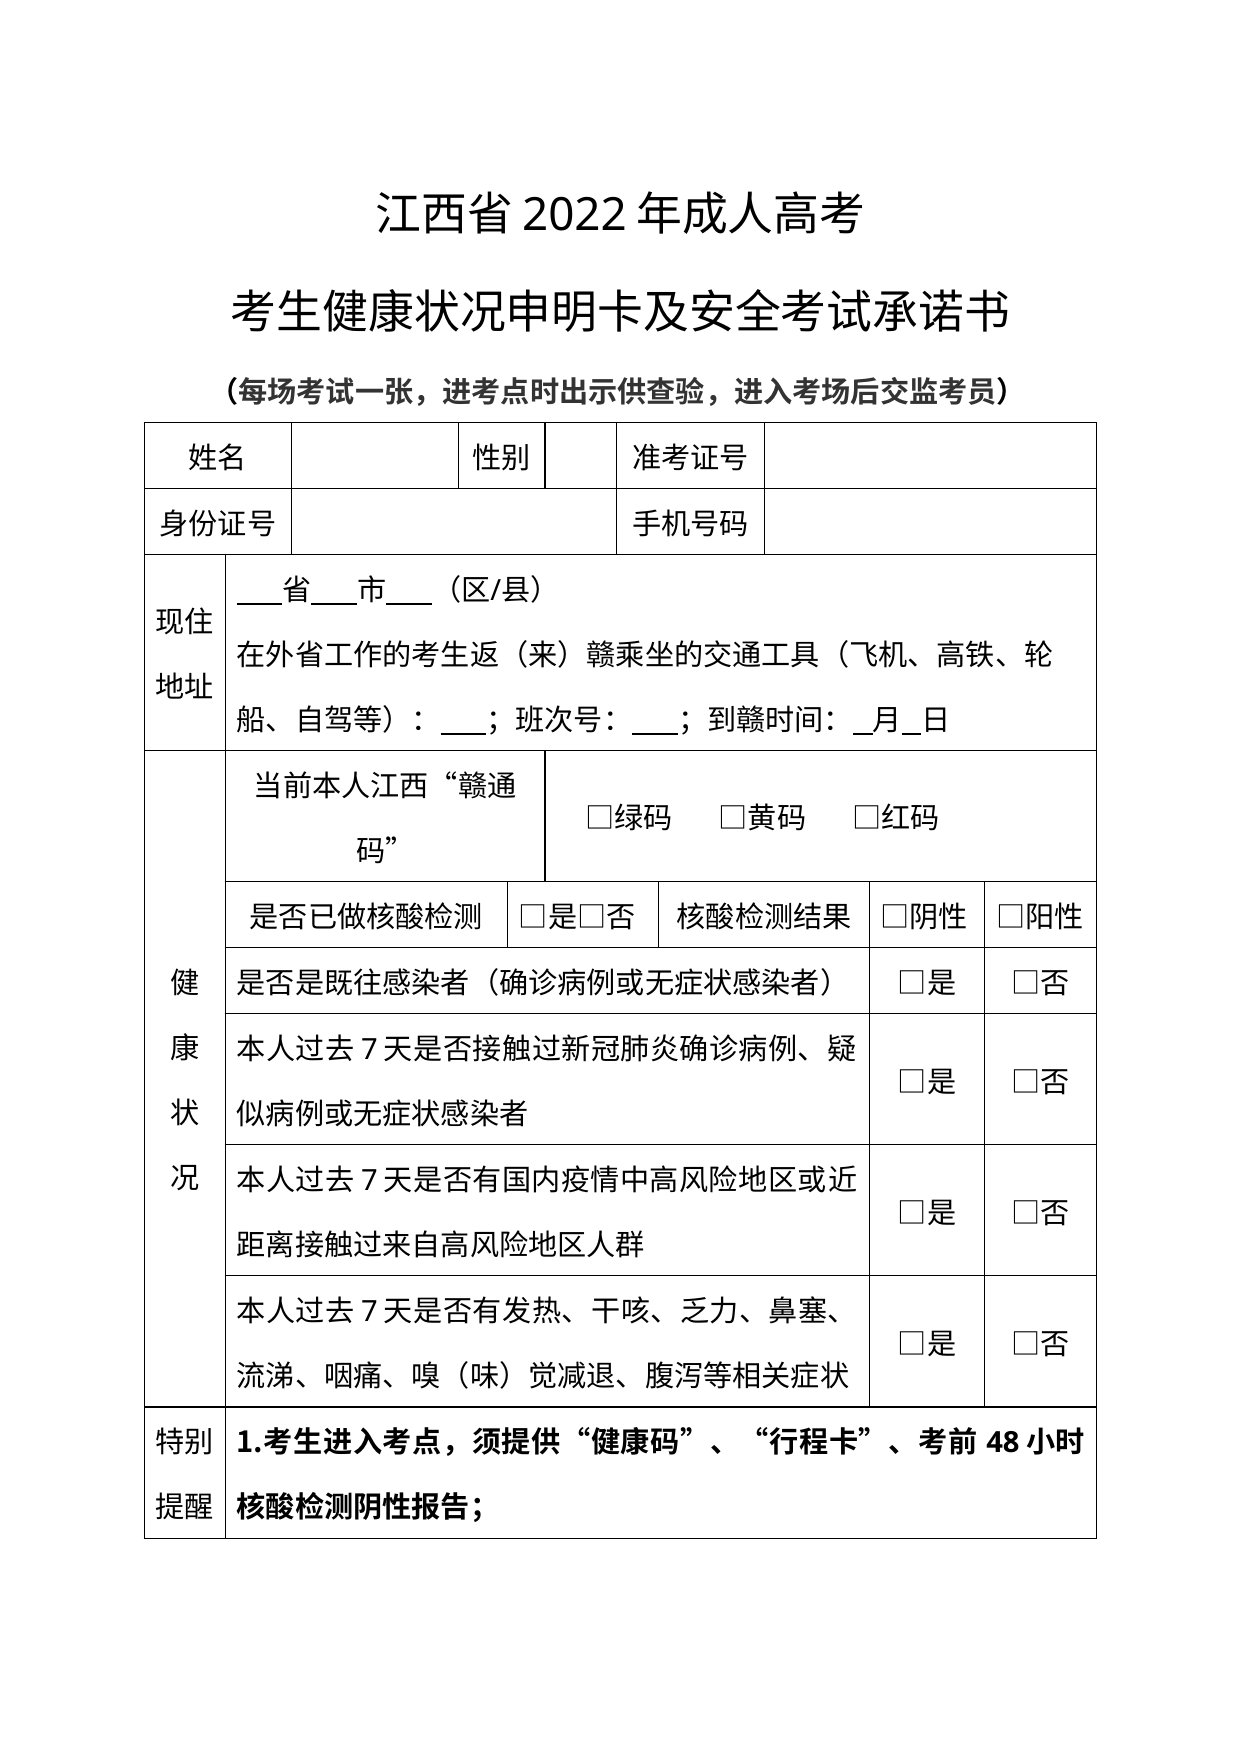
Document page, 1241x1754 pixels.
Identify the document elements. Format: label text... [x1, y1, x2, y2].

table_cell [292, 489, 616, 554]
table_cell 健 康 状 况 [145, 751, 225, 1406]
table_cell 身份证号 [145, 489, 291, 554]
table_cell □绿码 □黄码 □红码 [546, 751, 1096, 881]
table_cell □否 [985, 1014, 1096, 1144]
table_header [292, 423, 458, 488]
table_cell 特别提醒 [145, 1408, 225, 1537]
table_cell 本人过去7天是否有国内疫情中高风险地区或近距离接触过来自高风险地区人群 [226, 1145, 869, 1275]
table_cell □是□否 [508, 882, 658, 947]
table_cell □阳性 [985, 882, 1096, 947]
table_cell [765, 489, 1096, 554]
table_cell □是 [870, 948, 984, 1013]
table_cell □否 [985, 1276, 1096, 1406]
table_cell 本人过去7天是否接触过新冠肺炎确诊病例、疑似病例或无症状感染者 [226, 1014, 869, 1144]
table_cell □是 [870, 1276, 984, 1406]
table_header 性别 [459, 423, 544, 488]
table_cell 核酸检测结果 [659, 882, 869, 947]
table_cell □是 [870, 1014, 984, 1144]
table_cell □否 [985, 1145, 1096, 1275]
table_cell □是 [870, 1145, 984, 1275]
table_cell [226, 1408, 1096, 1537]
text （每场考试一张，进考点时出示供查验，进入考场后交监考员） [168, 357, 1066, 422]
subtitle 考生健康状况申明卡及安全考试承诺书 [187, 259, 1053, 357]
table_header [546, 423, 616, 488]
table_cell 是否已做核酸检测 [226, 882, 507, 947]
subtitle 江西省2022年成人高考 [187, 162, 1053, 259]
table_header 准考证号 [617, 423, 764, 488]
table_cell □阴性 [870, 882, 984, 947]
table_cell 手机号码 [617, 489, 764, 554]
table_cell 省 市 （区/县） 在外省工作的考生返（来）赣乘坐的交通工具（飞机、高铁、轮船、自驾等）： ；班次号： ；到赣时间： 月 日 [226, 555, 1096, 750]
table_cell □否 [985, 948, 1096, 1013]
table_cell 是否是既往感染者（确诊病例或无症状感染者） [226, 948, 869, 1013]
table_cell 本人过去7天是否有发热、干咳、乏力、鼻塞、流涕、咽痛、嗅（味）觉减退、腹泻等相关症状 [226, 1276, 869, 1406]
table_cell 现住地址 [145, 555, 225, 750]
table_header [765, 423, 1096, 488]
table_cell 当前本人江西“赣通码” [226, 751, 544, 881]
table_header 姓名 [145, 423, 291, 488]
